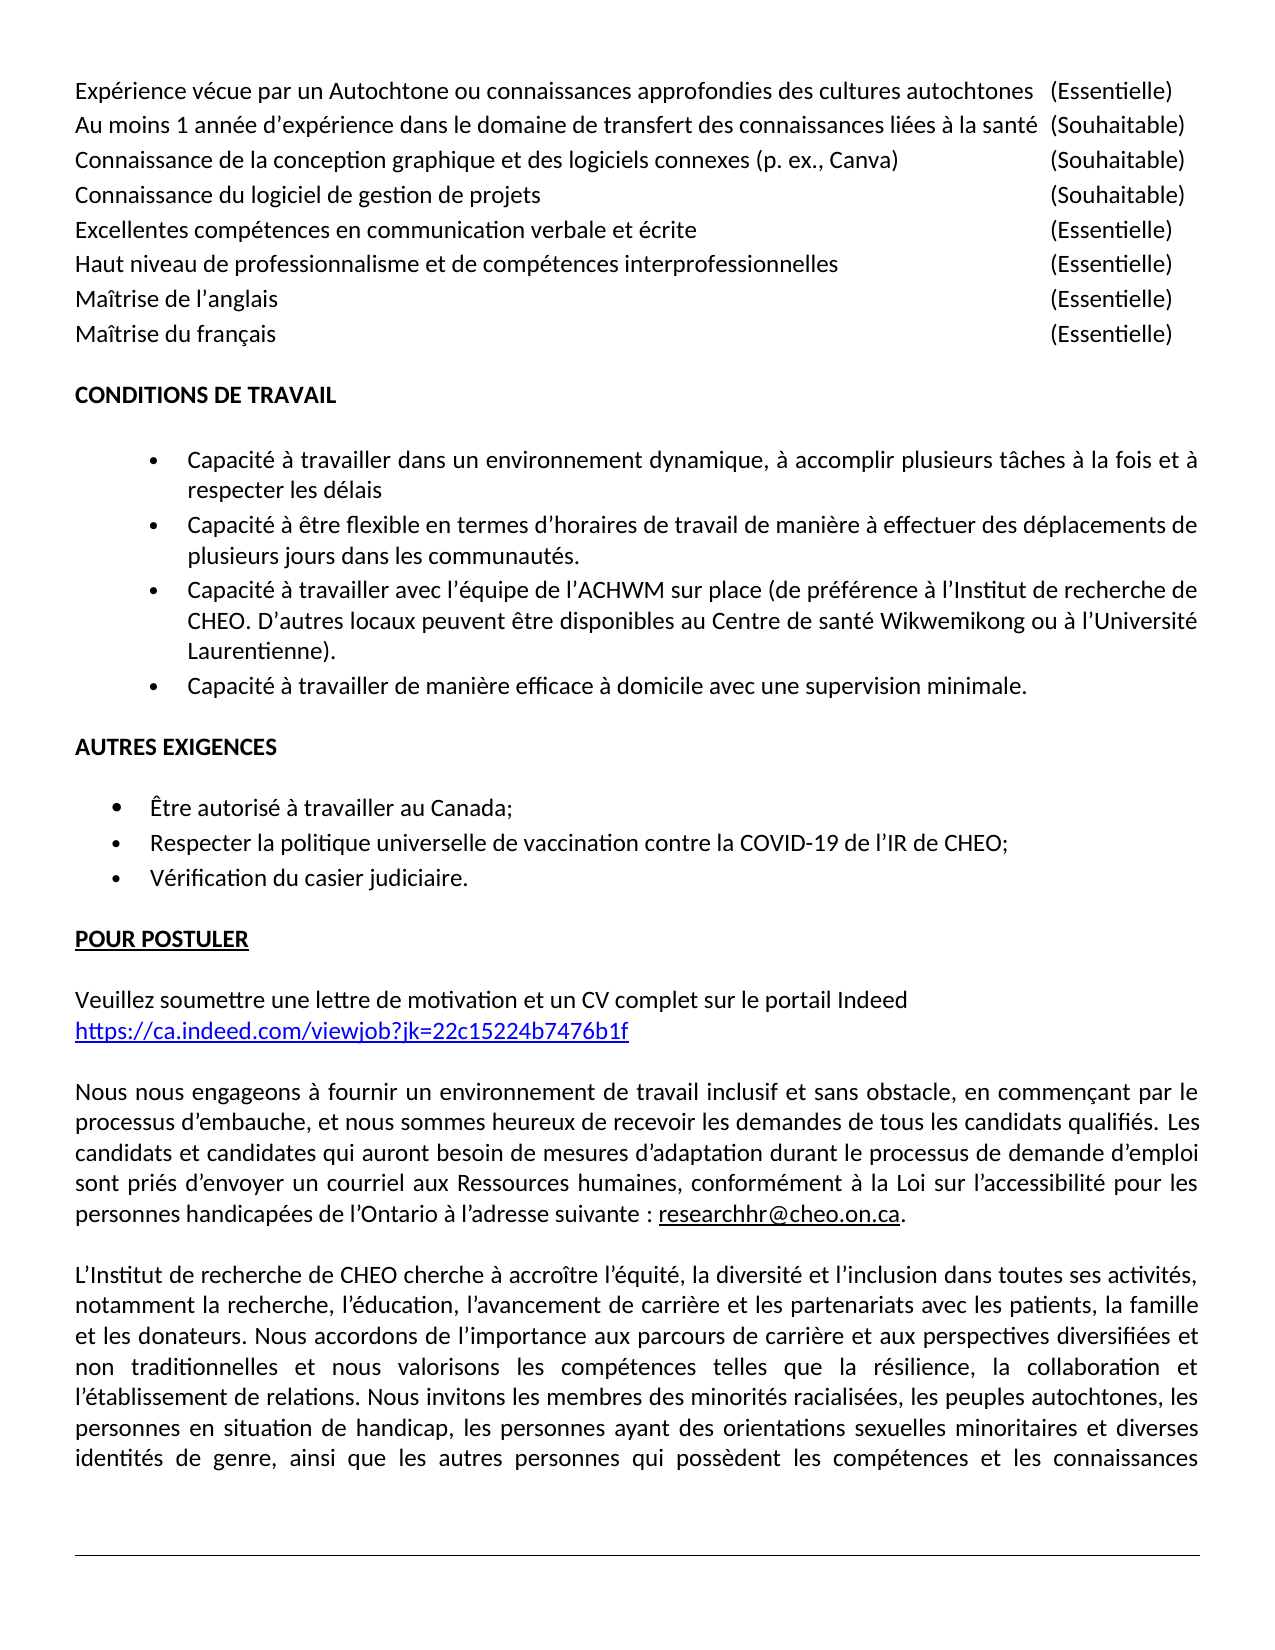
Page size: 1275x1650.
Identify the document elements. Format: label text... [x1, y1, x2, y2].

list Excellentes compétences en communication verbale et écrite (Essentielle) [75, 214, 1200, 244]
list Être autorisé à travailler au Canada; [112, 792, 1200, 823]
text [75, 1259, 1200, 1473]
list Capacité à travailler de manière efficace à domicile avec une supervision minimale. [150, 670, 1200, 701]
list Vérification du casier judiciaire. [112, 862, 1200, 893]
list Haut niveau de professionnalisme et de compétences interprofessionnelles (Essentielle) [75, 248, 1200, 279]
list Capacité à travailler avec l’équipe de l’ACHWM sur place (de préférence à l’Institut de recherche de CHEO. D’autres locaux peuvent être disponibles au Centre de santé Wikwemikong ou à l’Université Laurentienne). [150, 574, 1200, 666]
text POUR POSTULER [75, 923, 1200, 954]
list Expérience vécue par un Autochtone ou connaissances approfondies des cultures autochtones (Essentielle) [75, 75, 1200, 106]
list Respecter la politique universelle de vaccination contre la COVID-19 de l’IR de CHEO; [112, 827, 1200, 858]
list Capacité à être flexible en termes d’horaires de travail de manière à effectuer des déplacements de plusieurs jours dans les communautés. [150, 509, 1200, 570]
text AUTRES EXIGENCES [75, 731, 1200, 762]
text Nous nous engageons à fournir un environnement de travail inclusif et sans obstacle, en commençant par le processus d’embauche, et nous sommes heureux de recevoir les demandes de tous les candidats qualifiés. Les candidats et candidates qui auront besoin de mesures d’adaptation durant le processus de demande d’emploi sont priés d’envoyer un courriel aux Ressources humaines, conformément à la Loi sur l’accessibilité pour les personnes handicapées de l’Ontario à l’adresse suivante : researchhr@cheo.on.ca. [75, 1076, 1200, 1228]
list Capacité à travailler dans un environnement dynamique, à accomplir plusieurs tâches à la fois et à respecter les délais [150, 444, 1200, 505]
text Veuillez soumettre une lettre de motivation et un CV complet sur le portail Indeed https://ca.indeed.com/viewjob?jk=22c15224b7476b1f [75, 984, 1200, 1045]
list Connaissance de la conception graphique et des logiciels connexes (p. ex., Canva) (Souhaitable) [75, 144, 1200, 175]
list Au moins 1 année d’expérience dans le domaine de transfert des connaissances liées à la santé (Souhaitable) [75, 110, 1200, 140]
list Connaissance du logiciel de gestion de projets (Souhaitable) [75, 179, 1200, 209]
text CONDITIONS DE TRAVAIL [75, 379, 1200, 409]
list Maîtrise du français (Essentielle) [75, 318, 1200, 348]
list Maîtrise de l’anglais (Essentielle) [75, 283, 1200, 314]
